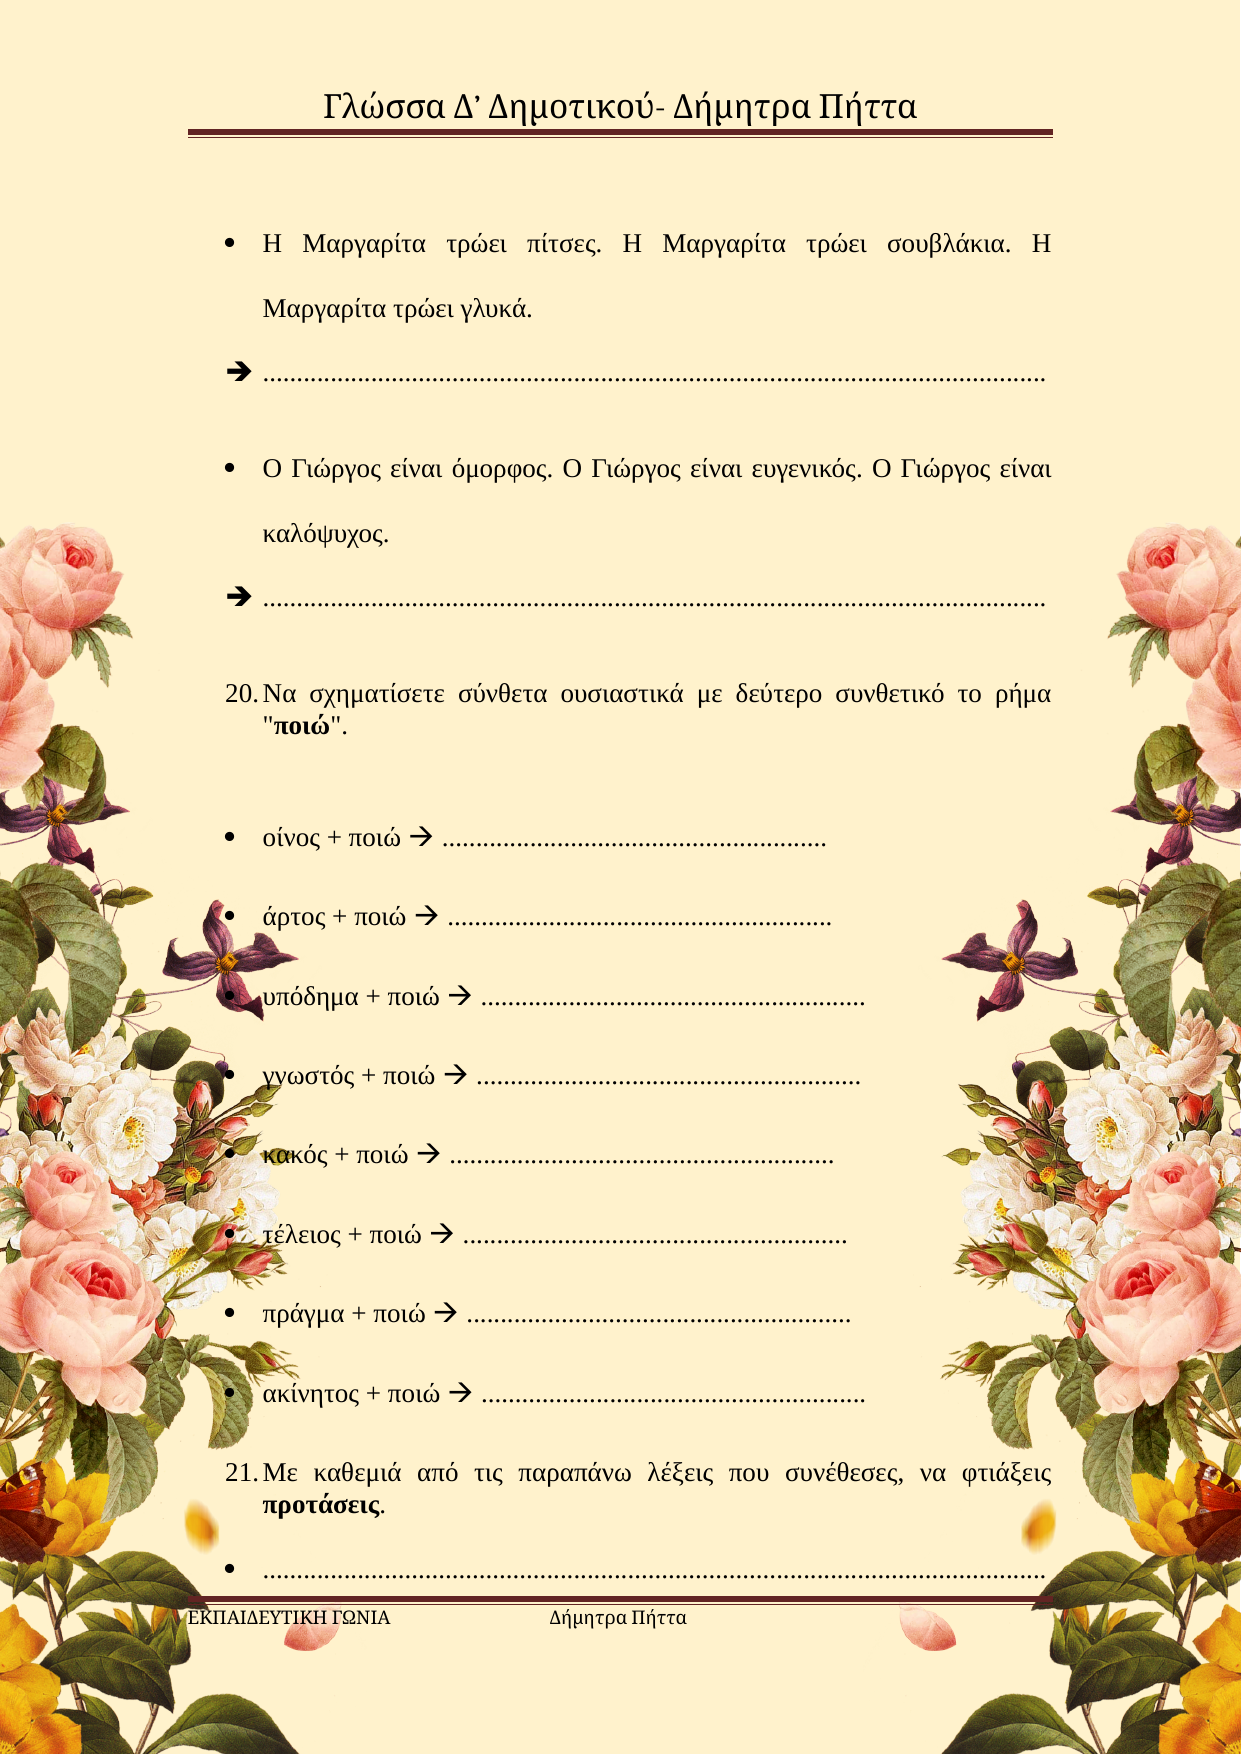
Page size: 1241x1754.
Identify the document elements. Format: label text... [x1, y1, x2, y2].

list τέλειος + ποιώ ......................................................... [225, 1217, 1053, 1250]
list πράγμα + ποιώ ......................................................... [225, 1297, 1053, 1329]
list οίνος + ποιώ ......................................................... [225, 820, 1053, 853]
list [225, 1553, 1053, 1585]
list Ο Γιώργος είναι όμορφος. Ο Γιώργος είναι ευγενικός. Ο Γιώργος είναι καλόψυχος. [225, 451, 1053, 549]
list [225, 355, 1053, 388]
picture [0, 505, 367, 1754]
list κακός + ποιώ ......................................................... [225, 1138, 1053, 1170]
list ακίνητος + ποιώ ......................................................... [225, 1376, 1053, 1408]
list υπόδημα + ποιώ ......................................................... [225, 979, 1053, 1012]
list Να σχηματίσετε σύνθετα ουσιαστικά με δεύτερο συνθετικό το ρήμα "ποιώ". [225, 676, 1053, 741]
picture [863, 499, 1241, 1754]
list Η Μαργαρίτα τρώει πίτσες. Η Μαργαρίτα τρώει σουβλάκια. Η Μαργαρίτα τρώει γλυκά. [225, 227, 1053, 324]
list .................................................................................................................... [225, 580, 1053, 613]
list γνωστός + ποιώ ......................................................... [225, 1058, 1053, 1091]
list άρτος + ποιώ ......................................................... [225, 900, 1053, 932]
list Με καθεμιά από τις παραπάνω λέξεις που συνέθεσες, να φτιάξεις προτάσεις. [225, 1455, 1053, 1520]
